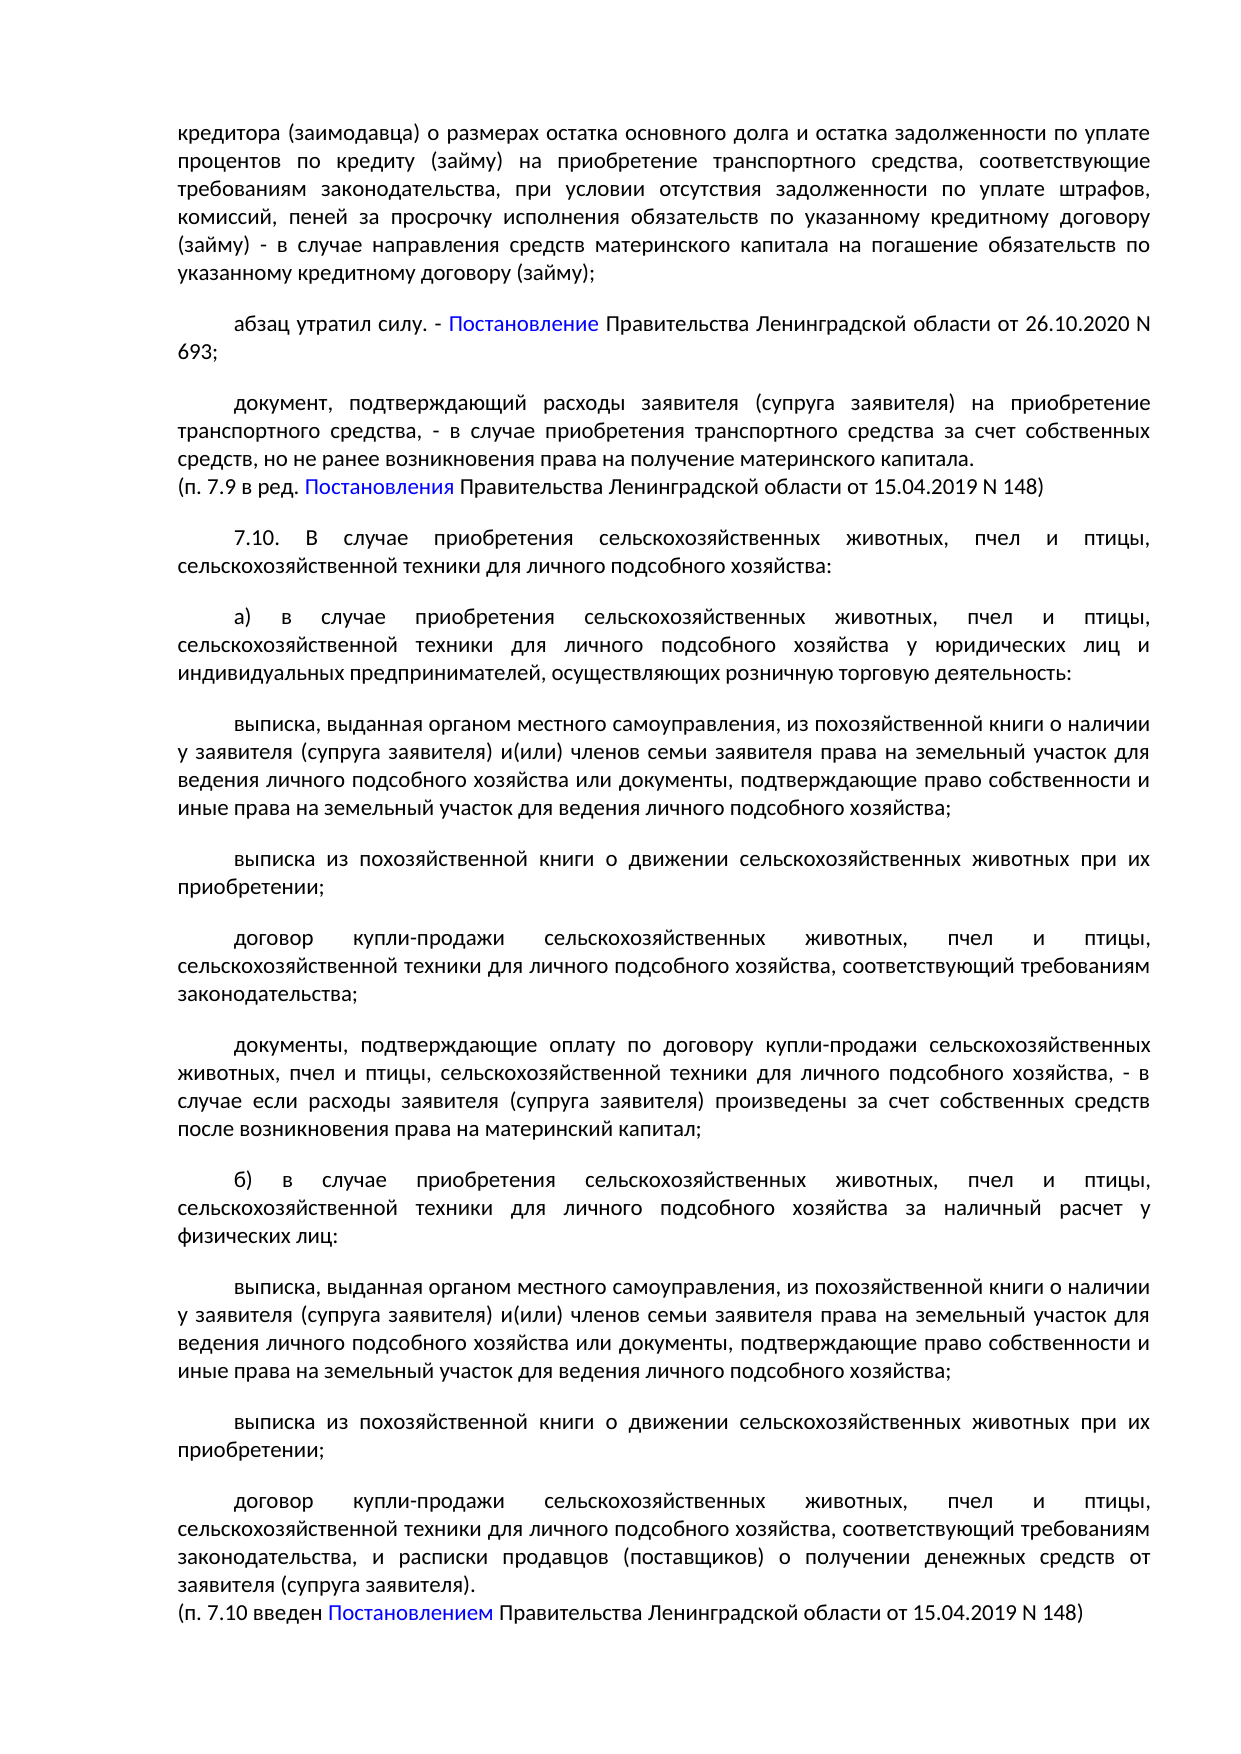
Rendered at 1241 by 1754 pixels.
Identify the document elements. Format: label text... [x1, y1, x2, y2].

text а) в случае приобретения сельскохозяйственных животных, пчел и птицы, сельскохозяйственной техники для личного подсобного хозяйства у юридических лиц и индивидуальных предпринимателей, осуществляющих розничную торговую деятельность: [177, 602, 1152, 686]
text договор купли-продажи сельскохозяйственных животных, пчел и птицы, сельскохозяйственной техники для личного подсобного хозяйства, соответствующий требованиям законодательства; [177, 923, 1152, 1007]
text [177, 118, 1152, 286]
text выписка, выданная органом местного самоуправления, из похозяйственной книги о наличии у заявителя (супруга заявителя) и(или) членов семьи заявителя права на земельный участок для ведения личного подсобного хозяйства или документы, подтверждающие право собственности и иные права на земельный участок для ведения личного подсобного хозяйства; [177, 1272, 1152, 1384]
text (п. 7.10 введен Постановлением Правительства Ленинградской области от 15.04.2019 N 148) [177, 1598, 1152, 1626]
text выписка, выданная органом местного самоуправления, из похозяйственной книги о наличии у заявителя (супруга заявителя) и(или) членов семьи заявителя права на земельный участок для ведения личного подсобного хозяйства или документы, подтверждающие право собственности и иные права на земельный участок для ведения личного подсобного хозяйства; [177, 709, 1152, 821]
text 7.10. В случае приобретения сельскохозяйственных животных, пчел и птицы, сельскохозяйственной техники для личного подсобного хозяйства: [177, 523, 1152, 579]
text документ, подтверждающий расходы заявителя (супруга заявителя) на приобретение транспортного средства, - в случае приобретения транспортного средства за счет собственных средств, но не ранее возникновения права на получение материнского капитала. [177, 388, 1152, 472]
text договор купли-продажи сельскохозяйственных животных, пчел и птицы, сельскохозяйственной техники для личного подсобного хозяйства, соответствующий требованиям законодательства, и расписки продавцов (поставщиков) о получении денежных средств от заявителя (супруга заявителя). [177, 1486, 1152, 1598]
text б) в случае приобретения сельскохозяйственных животных, пчел и птицы, сельскохозяйственной техники для личного подсобного хозяйства за наличный расчет у физических лиц: [177, 1165, 1152, 1249]
text абзац утратил силу. - Постановление Правительства Ленинградской области от 26.10.2020 N 693; [177, 309, 1152, 365]
text выписка из похозяйственной книги о движении сельскохозяйственных животных при их приобретении; [177, 1407, 1152, 1463]
text выписка из похозяйственной книги о движении сельскохозяйственных животных при их приобретении; [177, 844, 1152, 900]
text (п. 7.9 в ред. Постановления Правительства Ленинградской области от 15.04.2019 N 148) [177, 472, 1152, 500]
text документы, подтверждающие оплату по договору купли-продажи сельскохозяйственных животных, пчел и птицы, сельскохозяйственной техники для личного подсобного хозяйства, - в случае если расходы заявителя (супруга заявителя) произведены за счет собственных средств после возникновения права на материнский капитал; [177, 1030, 1152, 1142]
